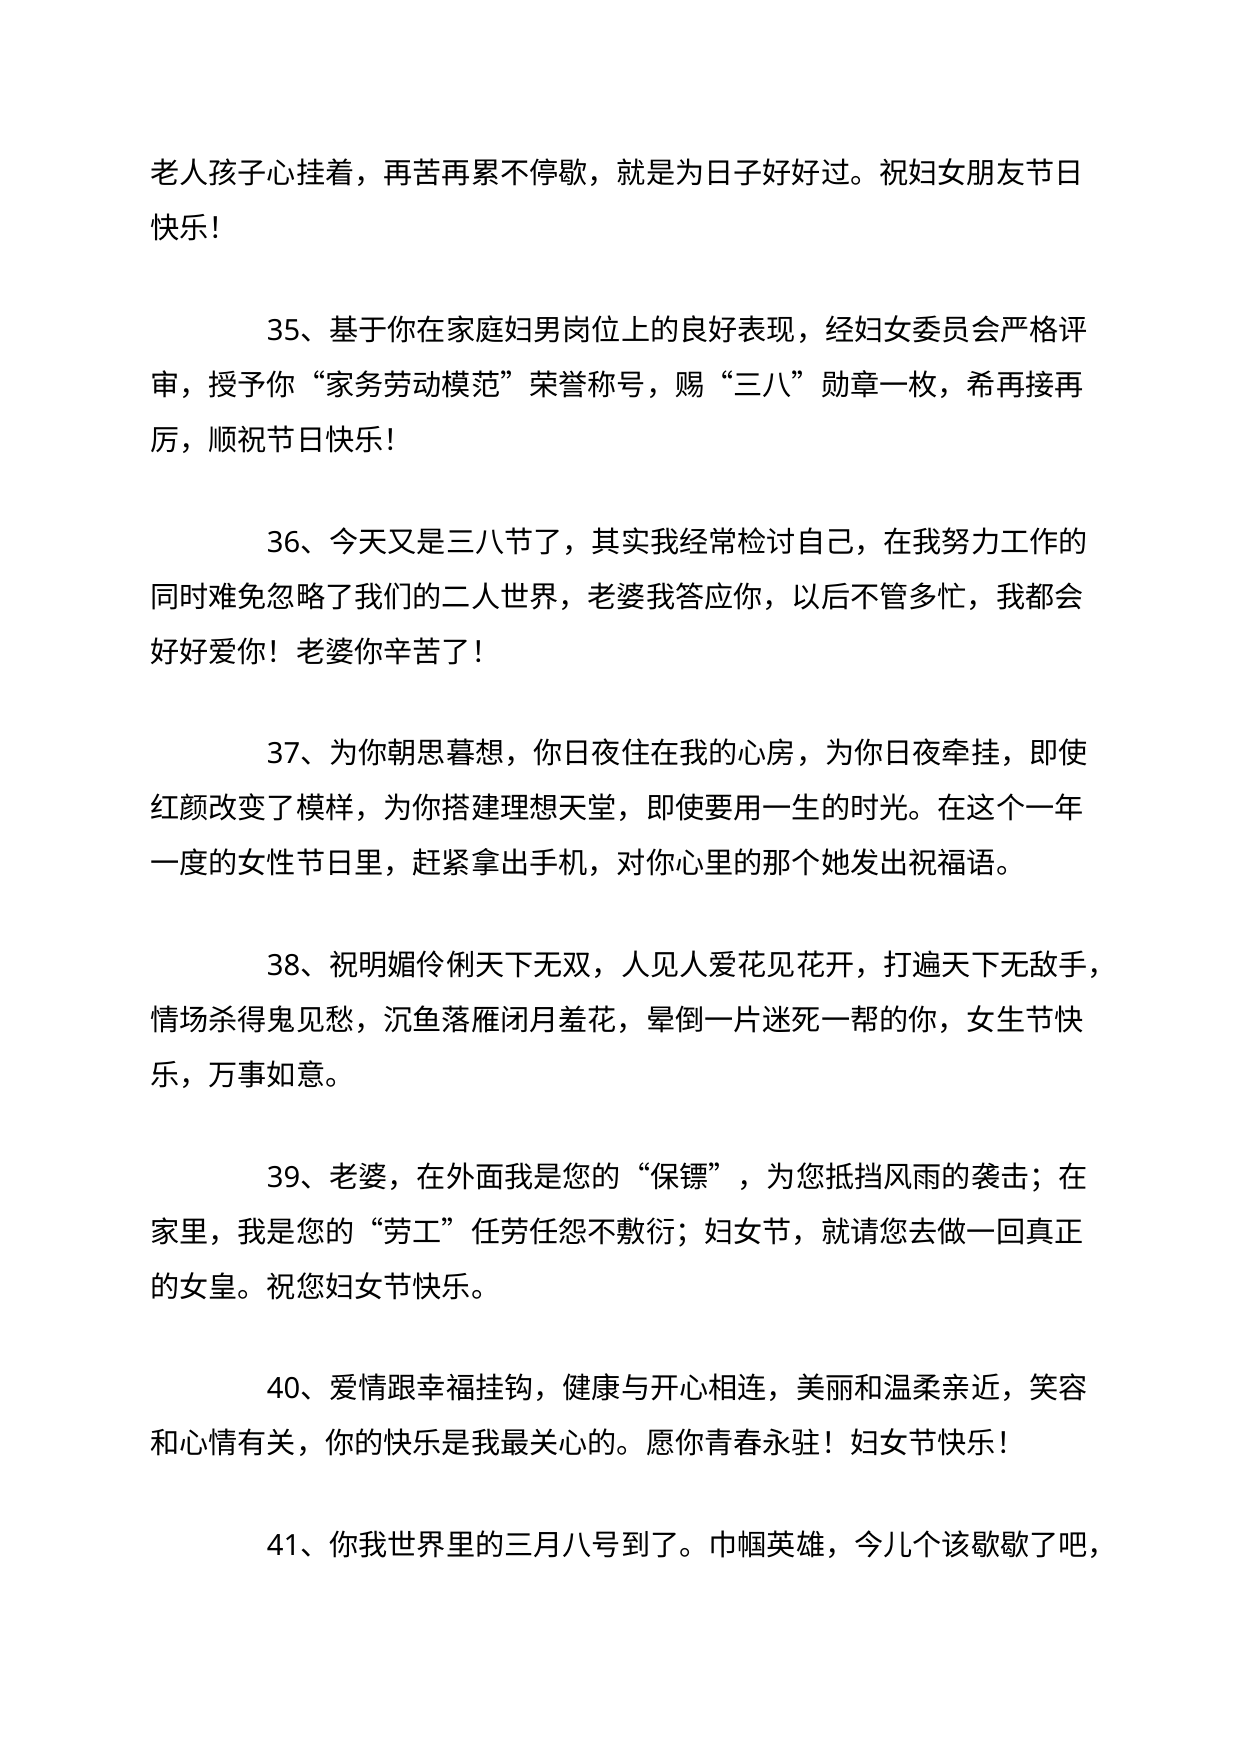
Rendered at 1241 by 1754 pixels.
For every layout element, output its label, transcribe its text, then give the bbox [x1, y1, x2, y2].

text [150, 150, 1090, 247]
text 36、今天又是三八节了，其实我经常检讨自己，在我努力工作的同时难免忽略了我们的二人世界，老婆我答应你，以后不管多忙，我都会好好爱你！老婆你辛苦了！ [150, 518, 1090, 671]
text 40、爱情跟幸福挂钩，健康与开心相连，美丽和温柔亲近，笑容和心情有关，你的快乐是我最关心的。愿你青春永驻！妇女节快乐！ [150, 1365, 1090, 1462]
text 35、基于你在家庭妇男岗位上的良好表现，经妇女委员会严格评审，授予你“家务劳动模范”荣誉称号，赐“三八”勋章一枚，希再接再厉，顺祝节日快乐！ [150, 307, 1090, 459]
text 38、祝明媚伶俐天下无双，人见人爱花见花开，打遍天下无敌手，情场杀得鬼见愁，沉鱼落雁闭月羞花，晕倒一片迷死一帮的你，女生节快乐，万事如意。 [150, 942, 1090, 1094]
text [150, 1522, 1090, 1564]
text 37、为你朝思暮想，你日夜住在我的心房，为你日夜牵挂，即使红颜改变了模样，为你搭建理想天堂，即使要用一生的时光。在这个一年一度的女性节日里，赶紧拿出手机，对你心里的那个她发出祝福语。 [150, 730, 1090, 882]
text 39、老婆，在外面我是您的“保镖”，为您抵挡风雨的袭击；在家里，我是您的“劳工”任劳任怨不敷衍；妇女节，就请您去做一回真正的女皇。祝您妇女节快乐。 [150, 1153, 1090, 1306]
